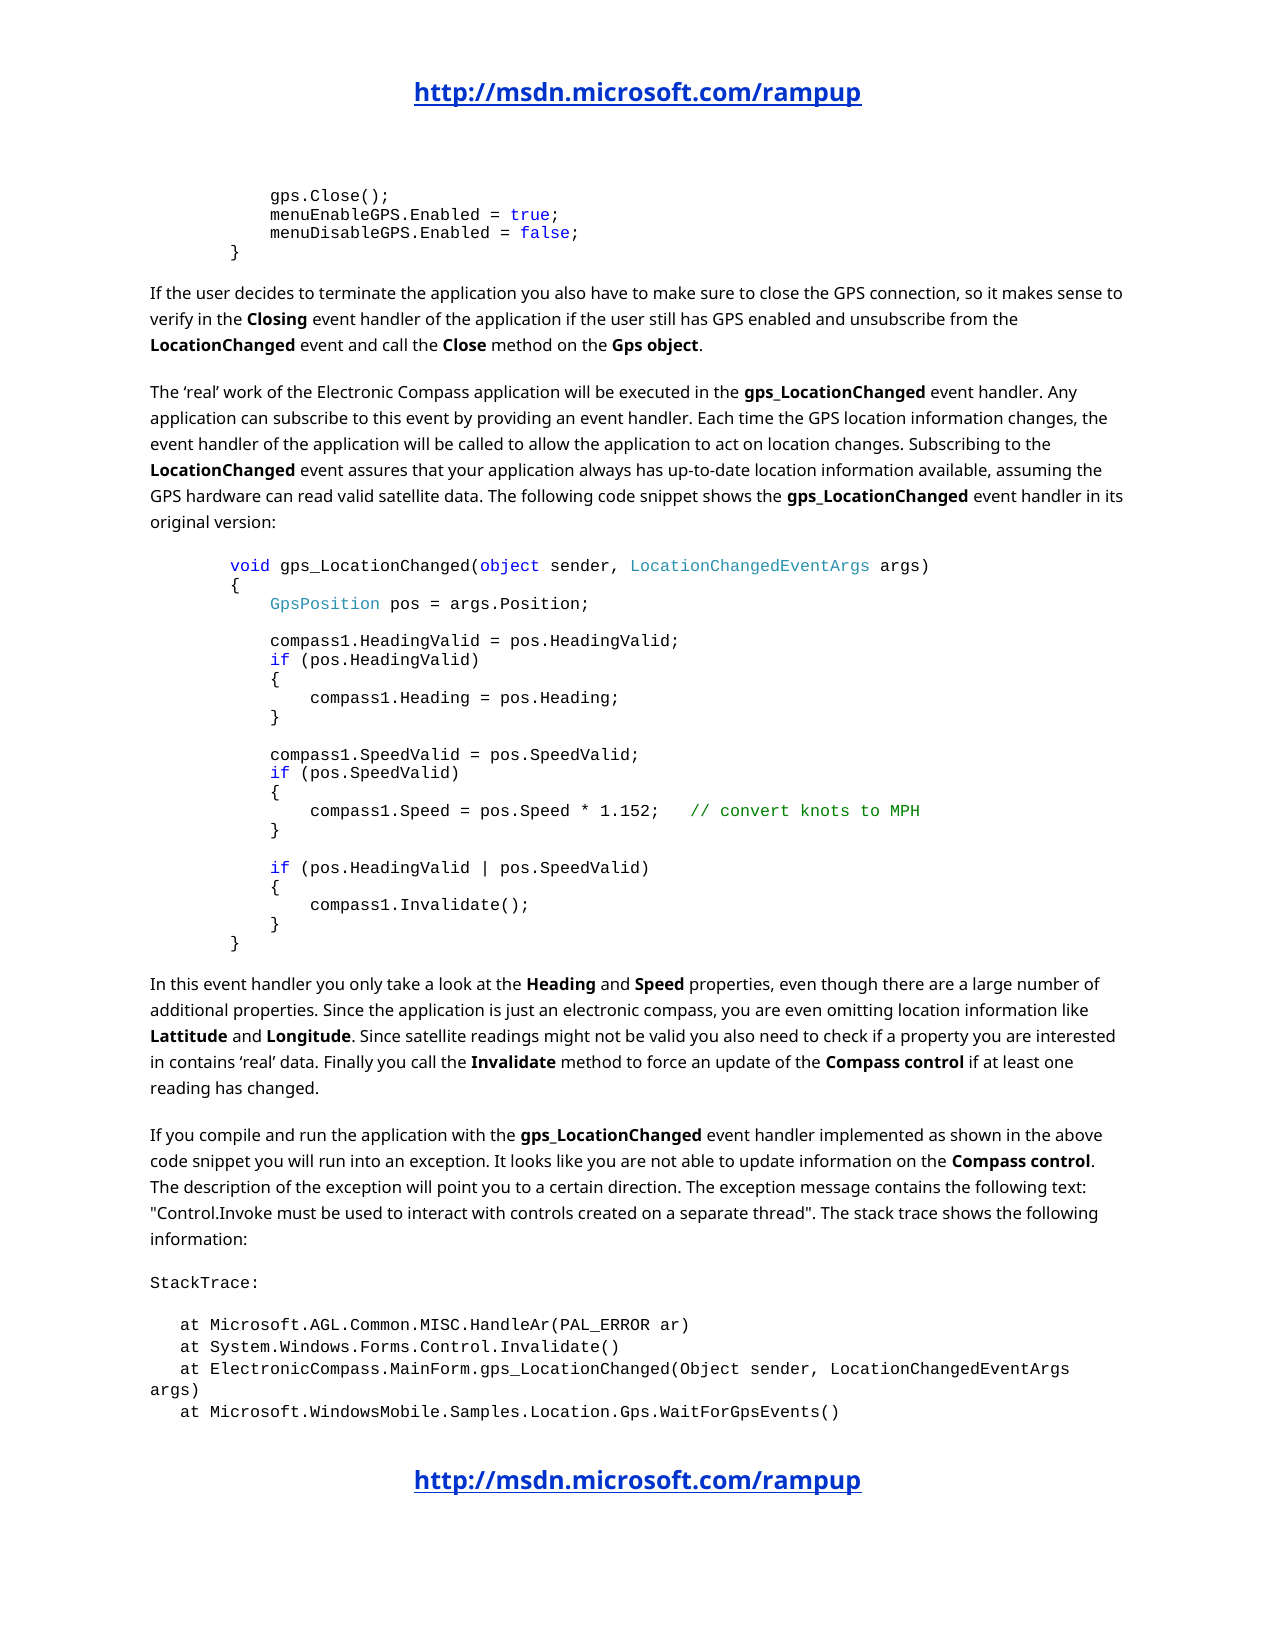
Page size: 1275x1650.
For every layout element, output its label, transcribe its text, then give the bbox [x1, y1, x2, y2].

text if (pos.HeadingValid) [150, 652, 1125, 671]
text compass1.Invalidate(); [150, 897, 1125, 916]
text compass1.Heading = pos.Heading; [150, 689, 1125, 708]
text compass1.Speed = pos.Speed * 1.152; // convert knots to MPH [150, 803, 1125, 822]
text } [150, 935, 1125, 953]
text gps.Close(); [150, 187, 1125, 206]
text } [150, 244, 1125, 263]
text menuDisableGPS.Enabled = false; [150, 225, 1125, 244]
text { [150, 671, 1125, 689]
text { [150, 878, 1125, 897]
text compass1.HeadingValid = pos.HeadingValid; [150, 633, 1125, 652]
text { [150, 784, 1125, 803]
text { [150, 576, 1125, 595]
text } [150, 822, 1125, 840]
text In this event handler you only take a look at the Heading and Speed properties, even though there are a large number of additional properties. Since the application is just an electronic compass, you are even omitting location information like Lattitude and Longitude. Since satellite readings might not be valid you also need to check if a property you are interested in contains ‘real’ data. Finally you call the Invalidate method to force an update of the Compass control if at least one reading has changed. [150, 972, 1125, 1099]
text menuEnableGPS.Enabled = true; [150, 206, 1125, 225]
text StackTrace: [150, 1274, 1125, 1293]
text The ‘real’ work of the Electronic Compass application will be executed in the gps_LocationChanged event handler. Any application can subscribe to this event by providing an event handler. Each time the GPS location information changes, the event handler of the application will be called to allow the application to act on location changes. Subscribing to the LocationChanged event assures that your application always has up-to-date location information available, assuming the GPS hardware can read valid satellite data. The following code snippet shows the gps_LocationChanged event handler in its original version: [150, 381, 1125, 533]
text If you compile and run the application with the gps_LocationChanged event handler implemented as shown in the above code snippet you will run into an exception. It looks like you are not able to update information on the Compass control. The description of the exception will point you to a certain direction. The exception message contains the following text: "Control.Invoke must be used to interact with controls created on a separate thread". The stack trace shows the following information: [150, 1123, 1125, 1250]
text if (pos.HeadingValid | pos.SpeedValid) [150, 859, 1125, 878]
text compass1.SpeedValid = pos.SpeedValid; [150, 746, 1125, 765]
text GpsPosition pos = args.Position; [150, 595, 1125, 614]
text } [150, 708, 1125, 727]
text If the user decides to terminate the application you also have to make sure to close the GPS connection, so it makes sense to verify in the Closing event handler of the application if the user still has GPS enabled and unsubscribe from the LocationChanged event and call the Close method on the Gps object. [150, 282, 1125, 356]
text at Microsoft.AGL.Common.MISC.HandleAr(PAL_ERROR ar) at System.Windows.Forms.Control.Invalidate() at ElectronicCompass.MainForm.gps_LocationChanged(Object sender, LocationChangedEventArgs args) at Microsoft.WindowsMobile.Samples.Location.Gps.WaitForGpsEvents() [150, 1317, 1125, 1422]
text void gps_LocationChanged(object sender, LocationChangedEventArgs args) [150, 558, 1125, 576]
text if (pos.SpeedValid) [150, 765, 1125, 784]
text } [150, 916, 1125, 935]
